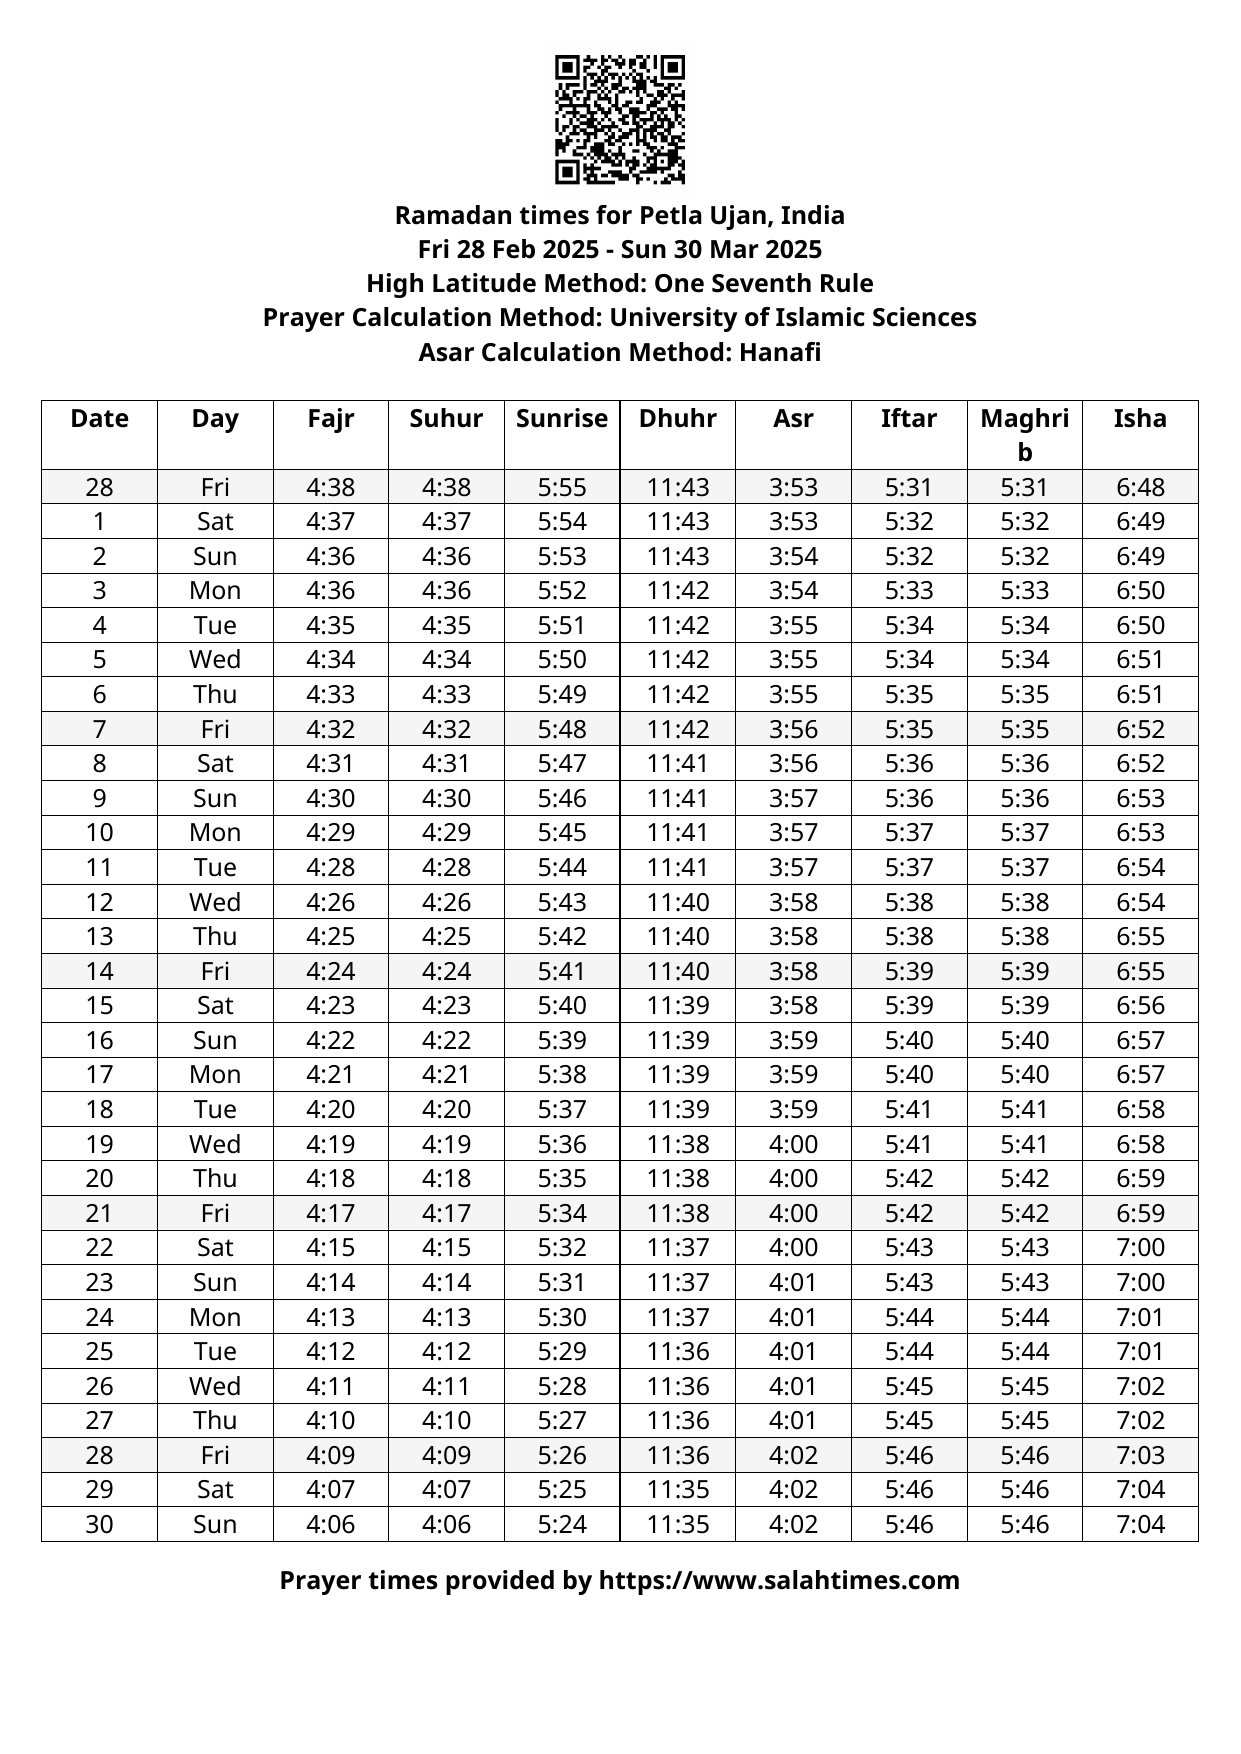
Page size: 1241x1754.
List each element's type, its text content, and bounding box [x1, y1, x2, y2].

table_cell 11:42 [621, 677, 735, 711]
table_cell 29 [42, 1473, 157, 1506]
table_cell 5:33 [968, 574, 1082, 607]
table_cell 4:01 [736, 1404, 851, 1437]
table_cell 5:39 [505, 1023, 619, 1057]
table_cell Sat [158, 746, 273, 780]
table_cell 7:04 [1083, 1473, 1198, 1506]
table_cell 11:41 [621, 781, 735, 814]
table_cell 5:45 [852, 1404, 967, 1437]
table_cell 28 [42, 1438, 157, 1472]
table_cell 15 [42, 989, 157, 1022]
table_cell 4:12 [389, 1334, 504, 1368]
table_cell 2 [42, 539, 157, 572]
table_cell 4:25 [274, 919, 388, 953]
table_cell 6:49 [1083, 539, 1198, 572]
table_cell 4:02 [736, 1438, 851, 1472]
table_cell 3:54 [736, 539, 851, 572]
table_cell 6:50 [1083, 574, 1198, 607]
table_cell 3:56 [736, 746, 851, 780]
table_cell 4:38 [389, 470, 504, 503]
table_cell 4:28 [389, 850, 504, 884]
table_cell 13 [42, 919, 157, 953]
table_cell 3:55 [736, 643, 851, 676]
table_cell Sat [158, 504, 273, 538]
table_cell 3:57 [736, 850, 851, 884]
table_cell 5:41 [852, 1092, 967, 1126]
table_cell 3:55 [736, 608, 851, 642]
table_cell 4:30 [274, 781, 388, 814]
table_cell 5:38 [852, 885, 967, 918]
table_cell 11:39 [621, 1058, 735, 1091]
table_cell Thu [158, 1404, 273, 1437]
table_cell 5:38 [505, 1058, 619, 1091]
table_cell 22 [42, 1231, 157, 1264]
table_header Asr [736, 401, 851, 469]
table_cell 5:40 [968, 1058, 1082, 1091]
table_cell 19 [42, 1127, 157, 1160]
table_cell 11:36 [621, 1334, 735, 1368]
table_cell Fri [158, 954, 273, 987]
table_cell 4:15 [389, 1231, 504, 1264]
table_cell 5:36 [968, 781, 1082, 814]
table_cell 11:36 [621, 1438, 735, 1472]
table_cell 11:42 [621, 574, 735, 607]
table_cell Mon [158, 574, 273, 607]
table_cell 1 [42, 504, 157, 538]
table_cell 4:36 [389, 539, 504, 572]
table_cell 5:42 [852, 1196, 967, 1229]
table_cell 9 [42, 781, 157, 814]
table_cell 4:29 [389, 816, 504, 849]
table_cell 5:44 [968, 1300, 1082, 1333]
table_cell 5:35 [968, 712, 1082, 745]
table_cell 4:00 [736, 1127, 851, 1160]
table_cell 5:41 [505, 954, 619, 987]
picture [542, 41, 699, 198]
text Prayer Calculation Method: University of Islamic Sciences [42, 300, 1198, 334]
table_cell 5:42 [968, 1196, 1082, 1229]
table_cell Fri [158, 1196, 273, 1229]
table_cell 7:04 [1083, 1507, 1198, 1541]
table_cell Wed [158, 1127, 273, 1160]
table_cell Wed [158, 1369, 273, 1402]
table_cell Sun [158, 781, 273, 814]
table_cell 4:33 [274, 677, 388, 711]
table_cell 28 [42, 470, 157, 503]
table_cell Tue [158, 1092, 273, 1126]
table_cell 11:38 [621, 1127, 735, 1160]
table_cell 5:34 [852, 608, 967, 642]
table_cell 5:43 [852, 1231, 967, 1264]
table_cell 5:35 [852, 677, 967, 711]
table_cell 5:55 [505, 470, 619, 503]
table_cell 4:01 [736, 1369, 851, 1402]
table_cell 3:57 [736, 816, 851, 849]
table_cell 8 [42, 746, 157, 780]
table_cell 5:39 [968, 954, 1082, 987]
table_cell 4:21 [389, 1058, 504, 1091]
table_cell 10 [42, 816, 157, 849]
table_cell 5:40 [505, 989, 619, 1022]
table_cell 11:39 [621, 1092, 735, 1126]
table_cell 4:26 [389, 885, 504, 918]
table_cell 11:37 [621, 1231, 735, 1264]
table_cell 4:02 [736, 1473, 851, 1506]
table_cell 4:09 [389, 1438, 504, 1472]
table_cell 6:53 [1083, 781, 1198, 814]
table_cell 25 [42, 1334, 157, 1368]
table_cell 4:32 [389, 712, 504, 745]
table_cell 5:39 [852, 989, 967, 1022]
table_cell Sat [158, 1473, 273, 1506]
table_cell 11:42 [621, 712, 735, 745]
table_cell 5:31 [968, 470, 1082, 503]
table_cell 11:36 [621, 1369, 735, 1402]
table_cell 4:31 [389, 746, 504, 780]
table_cell 5:27 [505, 1404, 619, 1437]
table_cell 5:39 [852, 954, 967, 987]
table_cell 4:20 [274, 1092, 388, 1126]
table_cell 5:34 [852, 643, 967, 676]
table_cell Thu [158, 1161, 273, 1195]
table_cell 5:44 [852, 1334, 967, 1368]
table_cell 5:53 [505, 539, 619, 572]
table_cell 5:51 [505, 608, 619, 642]
table_cell 18 [42, 1092, 157, 1126]
table_cell 23 [42, 1265, 157, 1299]
table_cell 5:28 [505, 1369, 619, 1402]
table_cell Fri [158, 470, 273, 503]
table_cell 11:42 [621, 643, 735, 676]
table_cell 4:13 [389, 1300, 504, 1333]
table_cell 5:34 [968, 608, 1082, 642]
table_cell 4:01 [736, 1300, 851, 1333]
text Asar Calculation Method: Hanafi [42, 334, 1198, 368]
table_cell 6:58 [1083, 1127, 1198, 1160]
table_cell 4:00 [736, 1196, 851, 1229]
table_cell 21 [42, 1196, 157, 1229]
table_cell 5:43 [852, 1265, 967, 1299]
table_cell 6:54 [1083, 885, 1198, 918]
table_cell 4:23 [389, 989, 504, 1022]
table_cell 5:32 [968, 539, 1082, 572]
table_cell 3:58 [736, 989, 851, 1022]
table_cell 5:37 [968, 816, 1082, 849]
table_cell 5:46 [968, 1473, 1082, 1506]
table_cell 11:42 [621, 608, 735, 642]
table_cell 11:40 [621, 919, 735, 953]
table_cell 4:22 [274, 1023, 388, 1057]
text Fri 28 Feb 2025 - Sun 30 Mar 2025 [42, 232, 1198, 266]
table_cell 4:28 [274, 850, 388, 884]
table_cell 4:01 [736, 1334, 851, 1368]
table_cell 4:20 [389, 1092, 504, 1126]
table_cell Mon [158, 1058, 273, 1091]
table_cell 7:01 [1083, 1334, 1198, 1368]
table_cell 5:38 [968, 919, 1082, 953]
table_cell Sun [158, 1265, 273, 1299]
table_header Suhur [389, 401, 504, 469]
table_cell 5:42 [505, 919, 619, 953]
table_cell 4 [42, 608, 157, 642]
table_cell 11:41 [621, 850, 735, 884]
table_cell Wed [158, 885, 273, 918]
table_cell 5:32 [505, 1231, 619, 1264]
table_cell 5:24 [505, 1507, 619, 1541]
table_cell 4:11 [389, 1369, 504, 1402]
table_cell 6:57 [1083, 1023, 1198, 1057]
table_cell 4:10 [274, 1404, 388, 1437]
table_cell 5:41 [968, 1127, 1082, 1160]
table_cell 6:54 [1083, 850, 1198, 884]
table_cell 4:22 [389, 1023, 504, 1057]
table_cell 4:19 [389, 1127, 504, 1160]
table_cell 5:36 [852, 746, 967, 780]
table_cell 5:54 [505, 504, 619, 538]
table_cell 4:21 [274, 1058, 388, 1091]
table_cell 3:57 [736, 781, 851, 814]
table_cell 5:34 [505, 1196, 619, 1229]
table_cell 7:02 [1083, 1369, 1198, 1402]
table_cell 11:37 [621, 1265, 735, 1299]
table_cell 5:32 [968, 504, 1082, 538]
table_cell Sat [158, 989, 273, 1022]
table_cell 5:46 [852, 1438, 967, 1472]
table_cell 4:34 [274, 643, 388, 676]
table_cell 11:41 [621, 816, 735, 849]
table_cell 5:37 [852, 816, 967, 849]
table_cell 11:38 [621, 1196, 735, 1229]
table_header Day [158, 401, 273, 469]
table_cell 4:35 [389, 608, 504, 642]
table_cell 5:44 [852, 1300, 967, 1333]
table_header Iftar [852, 401, 967, 469]
table_cell 5:38 [852, 919, 967, 953]
table_cell 5:40 [968, 1023, 1082, 1057]
table_cell 5:38 [968, 885, 1082, 918]
table_cell 6:51 [1083, 643, 1198, 676]
table_cell 4:36 [274, 539, 388, 572]
table_cell 6:50 [1083, 608, 1198, 642]
table_cell 11:39 [621, 989, 735, 1022]
table_cell 6:53 [1083, 816, 1198, 849]
table_cell 3 [42, 574, 157, 607]
table_cell 4:17 [389, 1196, 504, 1229]
table_cell Fri [158, 712, 273, 745]
table_cell 11 [42, 850, 157, 884]
table_cell 6:59 [1083, 1196, 1198, 1229]
table_cell 4:35 [274, 608, 388, 642]
table_cell Mon [158, 1300, 273, 1333]
table_cell 5:46 [852, 1473, 967, 1506]
table_cell Sun [158, 539, 273, 572]
table_header Dhuhr [621, 401, 735, 469]
table_cell 6:52 [1083, 712, 1198, 745]
table_cell 5:33 [852, 574, 967, 607]
table_cell Tue [158, 608, 273, 642]
table_cell 16 [42, 1023, 157, 1057]
table_cell 3:56 [736, 712, 851, 745]
table_cell 4:13 [274, 1300, 388, 1333]
table_cell 3:53 [736, 504, 851, 538]
table_header Sunrise [505, 401, 619, 469]
table_cell 4:18 [274, 1161, 388, 1195]
table_cell 5:29 [505, 1334, 619, 1368]
table_cell 4:17 [274, 1196, 388, 1229]
table_cell 3:54 [736, 574, 851, 607]
table_cell Thu [158, 919, 273, 953]
table_cell 4:37 [389, 504, 504, 538]
table_cell 11:43 [621, 539, 735, 572]
table_cell 4:36 [274, 574, 388, 607]
table_cell 5:26 [505, 1438, 619, 1472]
table_cell 3:59 [736, 1092, 851, 1126]
table_cell 6:55 [1083, 919, 1198, 953]
table_cell 5:36 [852, 781, 967, 814]
table_cell 4:25 [389, 919, 504, 953]
table_cell 7 [42, 712, 157, 745]
table_cell 4:02 [736, 1507, 851, 1541]
table_cell 11:43 [621, 504, 735, 538]
table_cell 5:43 [968, 1265, 1082, 1299]
table_cell 4:24 [389, 954, 504, 987]
table_cell 5:35 [505, 1161, 619, 1195]
table_cell 6:58 [1083, 1092, 1198, 1126]
table_cell 6:51 [1083, 677, 1198, 711]
table_cell 6:52 [1083, 746, 1198, 780]
table_cell 5:36 [968, 746, 1082, 780]
table_cell 4:32 [274, 712, 388, 745]
table_cell 11:40 [621, 885, 735, 918]
table_cell 4:11 [274, 1369, 388, 1402]
table_cell 4:07 [389, 1473, 504, 1506]
table_cell 6:56 [1083, 989, 1198, 1022]
table_cell 3:53 [736, 470, 851, 503]
table_cell 5:34 [968, 643, 1082, 676]
table_cell 7:01 [1083, 1300, 1198, 1333]
table_cell 4:30 [389, 781, 504, 814]
table_cell 7:00 [1083, 1265, 1198, 1299]
table_cell 5:42 [852, 1161, 967, 1195]
table_cell 4:23 [274, 989, 388, 1022]
table_cell 5:30 [505, 1300, 619, 1333]
table_cell Thu [158, 677, 273, 711]
table_cell 5:40 [852, 1058, 967, 1091]
table_cell 4:24 [274, 954, 388, 987]
table_cell 4:06 [389, 1507, 504, 1541]
table_cell 11:38 [621, 1161, 735, 1195]
table_cell 5:31 [852, 470, 967, 503]
table_cell 17 [42, 1058, 157, 1091]
table_cell 24 [42, 1300, 157, 1333]
table_cell 6:49 [1083, 504, 1198, 538]
table_cell 5 [42, 643, 157, 676]
table_header Maghrib [968, 401, 1082, 469]
table_cell 5:32 [852, 504, 967, 538]
table_cell 5:47 [505, 746, 619, 780]
table_header Fajr [274, 401, 388, 469]
table_cell 5:45 [505, 816, 619, 849]
table_cell 4:31 [274, 746, 388, 780]
table_cell 6:48 [1083, 470, 1198, 503]
table_cell 11:37 [621, 1300, 735, 1333]
table_cell Sun [158, 1023, 273, 1057]
table_cell 5:41 [852, 1127, 967, 1160]
table_cell 5:45 [852, 1369, 967, 1402]
table_cell 4:09 [274, 1438, 388, 1472]
table_cell Fri [158, 1438, 273, 1472]
table_cell 4:01 [736, 1265, 851, 1299]
table_cell 5:52 [505, 574, 619, 607]
table_cell 20 [42, 1161, 157, 1195]
table_cell 4:38 [274, 470, 388, 503]
table_cell 4:33 [389, 677, 504, 711]
table_cell 5:44 [968, 1334, 1082, 1368]
table_cell 5:35 [968, 677, 1082, 711]
table_cell 4:15 [274, 1231, 388, 1264]
table_cell 4:00 [736, 1231, 851, 1264]
table_cell 4:18 [389, 1161, 504, 1195]
table_cell 5:37 [968, 850, 1082, 884]
table_cell 11:39 [621, 1023, 735, 1057]
table_cell 5:39 [968, 989, 1082, 1022]
table_cell Sun [158, 1507, 273, 1541]
table_cell 6:55 [1083, 954, 1198, 987]
table_cell 12 [42, 885, 157, 918]
table_cell Tue [158, 1334, 273, 1368]
table_cell Sat [158, 1231, 273, 1264]
table_cell 4:12 [274, 1334, 388, 1368]
table_cell 4:29 [274, 816, 388, 849]
table_cell 7:00 [1083, 1231, 1198, 1264]
table_cell 4:34 [389, 643, 504, 676]
table_cell 3:58 [736, 885, 851, 918]
table_cell 11:35 [621, 1473, 735, 1506]
table_cell 5:37 [852, 850, 967, 884]
table_cell 14 [42, 954, 157, 987]
table_cell 11:41 [621, 746, 735, 780]
table_cell Tue [158, 850, 273, 884]
table_cell 11:43 [621, 470, 735, 503]
table_cell 3:59 [736, 1058, 851, 1091]
text High Latitude Method: One Seventh Rule [42, 266, 1198, 300]
table_cell 5:41 [968, 1092, 1082, 1126]
table_cell 5:45 [968, 1404, 1082, 1437]
table_cell 6:59 [1083, 1161, 1198, 1195]
table_header Date [42, 401, 157, 469]
table_cell 4:14 [274, 1265, 388, 1299]
table_cell 6:57 [1083, 1058, 1198, 1091]
table_cell 5:35 [852, 712, 967, 745]
table_cell 6 [42, 677, 157, 711]
table_cell 3:59 [736, 1023, 851, 1057]
table_cell 11:40 [621, 954, 735, 987]
table_cell 5:25 [505, 1473, 619, 1506]
table_cell 5:48 [505, 712, 619, 745]
table_cell 5:40 [852, 1023, 967, 1057]
table_cell 5:46 [968, 1507, 1082, 1541]
table_cell 5:45 [968, 1369, 1082, 1402]
table_cell 5:43 [968, 1231, 1082, 1264]
table_cell 26 [42, 1369, 157, 1402]
table_header Isha [1083, 401, 1198, 469]
table_cell 4:37 [274, 504, 388, 538]
table_cell 7:02 [1083, 1404, 1198, 1437]
table_cell Mon [158, 816, 273, 849]
table_cell 4:26 [274, 885, 388, 918]
table_cell 5:36 [505, 1127, 619, 1160]
table_cell 4:14 [389, 1265, 504, 1299]
text Ramadan times for Petla Ujan, India [42, 198, 1198, 232]
table_cell 3:58 [736, 954, 851, 987]
table_cell 4:00 [736, 1161, 851, 1195]
table_cell 30 [42, 1507, 157, 1541]
table_cell 27 [42, 1404, 157, 1437]
table_cell 7:03 [1083, 1438, 1198, 1472]
table_cell 5:50 [505, 643, 619, 676]
table_cell 5:43 [505, 885, 619, 918]
table_cell 11:35 [621, 1507, 735, 1541]
table_cell 3:58 [736, 919, 851, 953]
table_cell 4:06 [274, 1507, 388, 1541]
table_cell 5:37 [505, 1092, 619, 1126]
table_cell 4:07 [274, 1473, 388, 1506]
table_cell 11:36 [621, 1404, 735, 1437]
table_cell 3:55 [736, 677, 851, 711]
table_cell Wed [158, 643, 273, 676]
table_cell 5:49 [505, 677, 619, 711]
table_cell 5:31 [505, 1265, 619, 1299]
table_cell 4:10 [389, 1404, 504, 1437]
table_cell 5:32 [852, 539, 967, 572]
table_cell 4:36 [389, 574, 504, 607]
table_cell 5:46 [968, 1438, 1082, 1472]
table_cell 5:44 [505, 850, 619, 884]
table_cell 4:19 [274, 1127, 388, 1160]
text Prayer times provided by https://www.salahtimes.com [42, 1563, 1198, 1597]
table_cell 5:42 [968, 1161, 1082, 1195]
table_cell 5:46 [852, 1507, 967, 1541]
table_cell 5:46 [505, 781, 619, 814]
